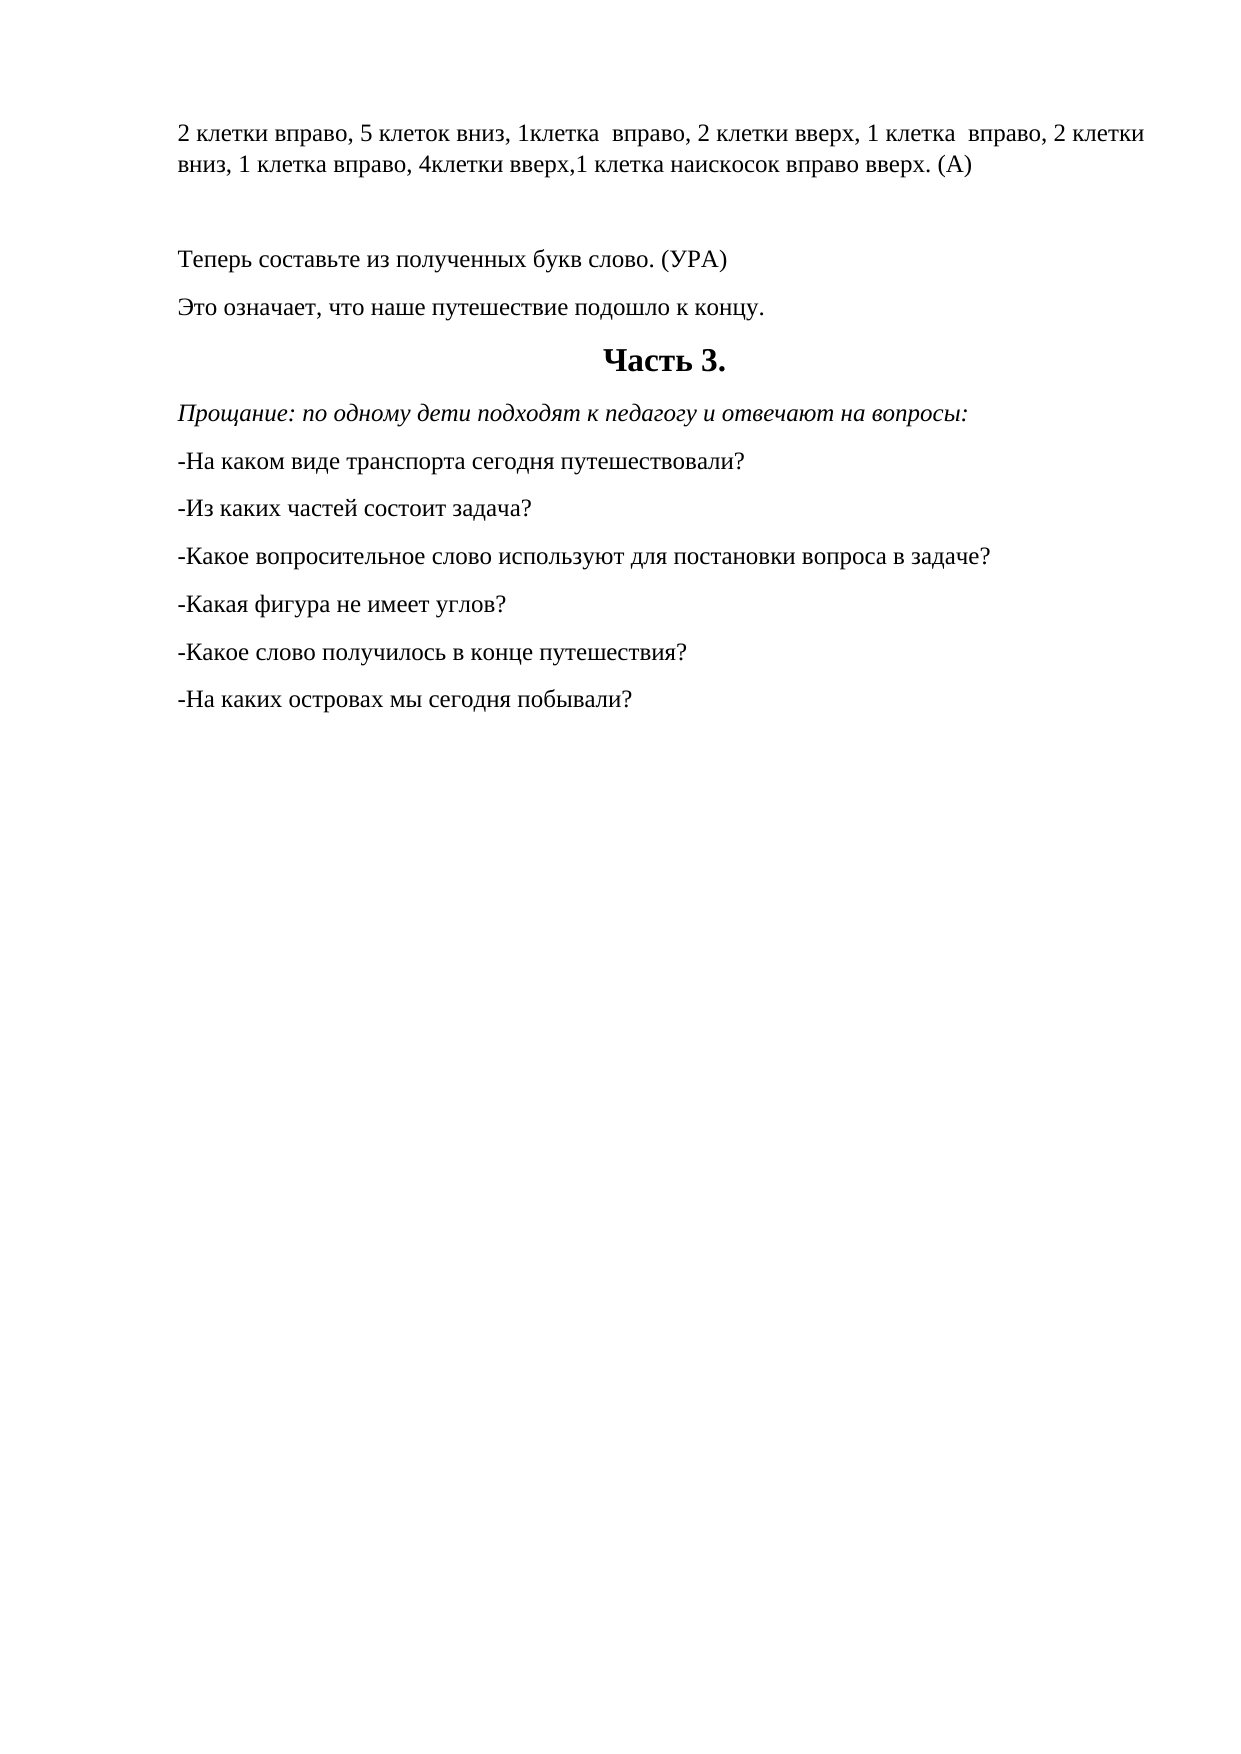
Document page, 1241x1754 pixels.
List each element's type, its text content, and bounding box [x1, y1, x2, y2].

text -Какая фигура не имеет углов? [177, 589, 1152, 618]
text Прощание: по одному дети подходят к педагогу и отвечают на вопросы: [177, 398, 1152, 427]
text -На каких островах мы сегодня побывали? [177, 684, 1152, 713]
text Часть 3. [177, 340, 1152, 378]
text -На каком виде транспорта сегодня путешествовали? [177, 446, 1152, 474]
text Теперь составьте из полученных букв слово. (УРА) [177, 244, 1152, 273]
text 2 клетки вправо, 5 клеток вниз, 1клетка вправо, 2 клетки вверх, 1 клетка вправо, 2 клетки вниз, 1 клетка вправо, 4клетки вверх,1 клетка наискосок вправо вверх. (А) [177, 118, 1152, 178]
text Это означает, что наше путешествие подошло к концу. [177, 292, 1152, 321]
text -Из каких частей состоит задача? [177, 493, 1152, 522]
text -Какое слово получилось в конце путешествия? [177, 637, 1152, 665]
text -Какое вопросительное слово используют для постановки вопроса в задаче? [177, 541, 1152, 570]
